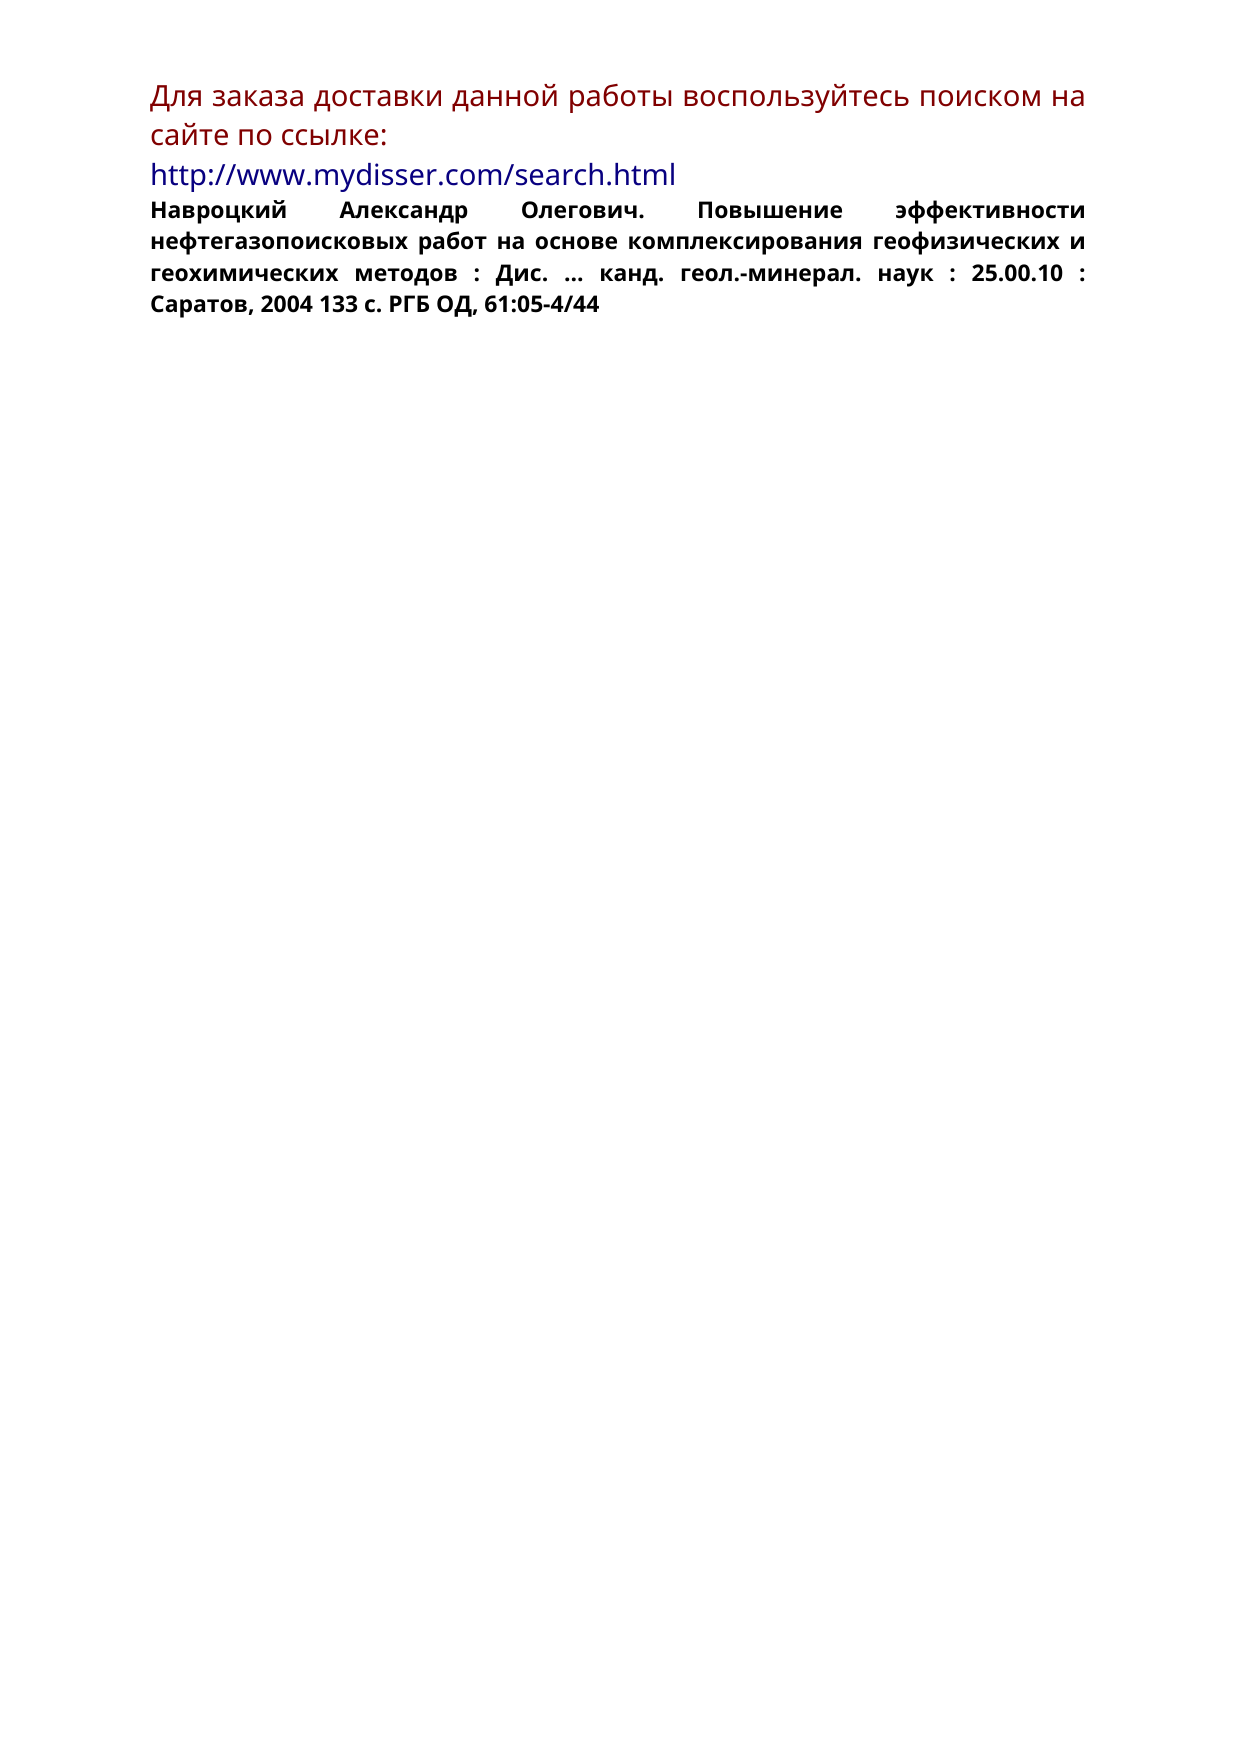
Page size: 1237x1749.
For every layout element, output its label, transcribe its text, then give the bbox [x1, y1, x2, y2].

text Навроцкий Александр Олегович. Повышение эффективности нефтегазопоисковых работ на основе комплексирования геофизических и геохимических методов : Дис. ... канд. геол.-минерал. наук : 25.00.10 : Саратов, 2004 133 c. РГБ ОД, 61:05-4/44 [150, 194, 1086, 319]
